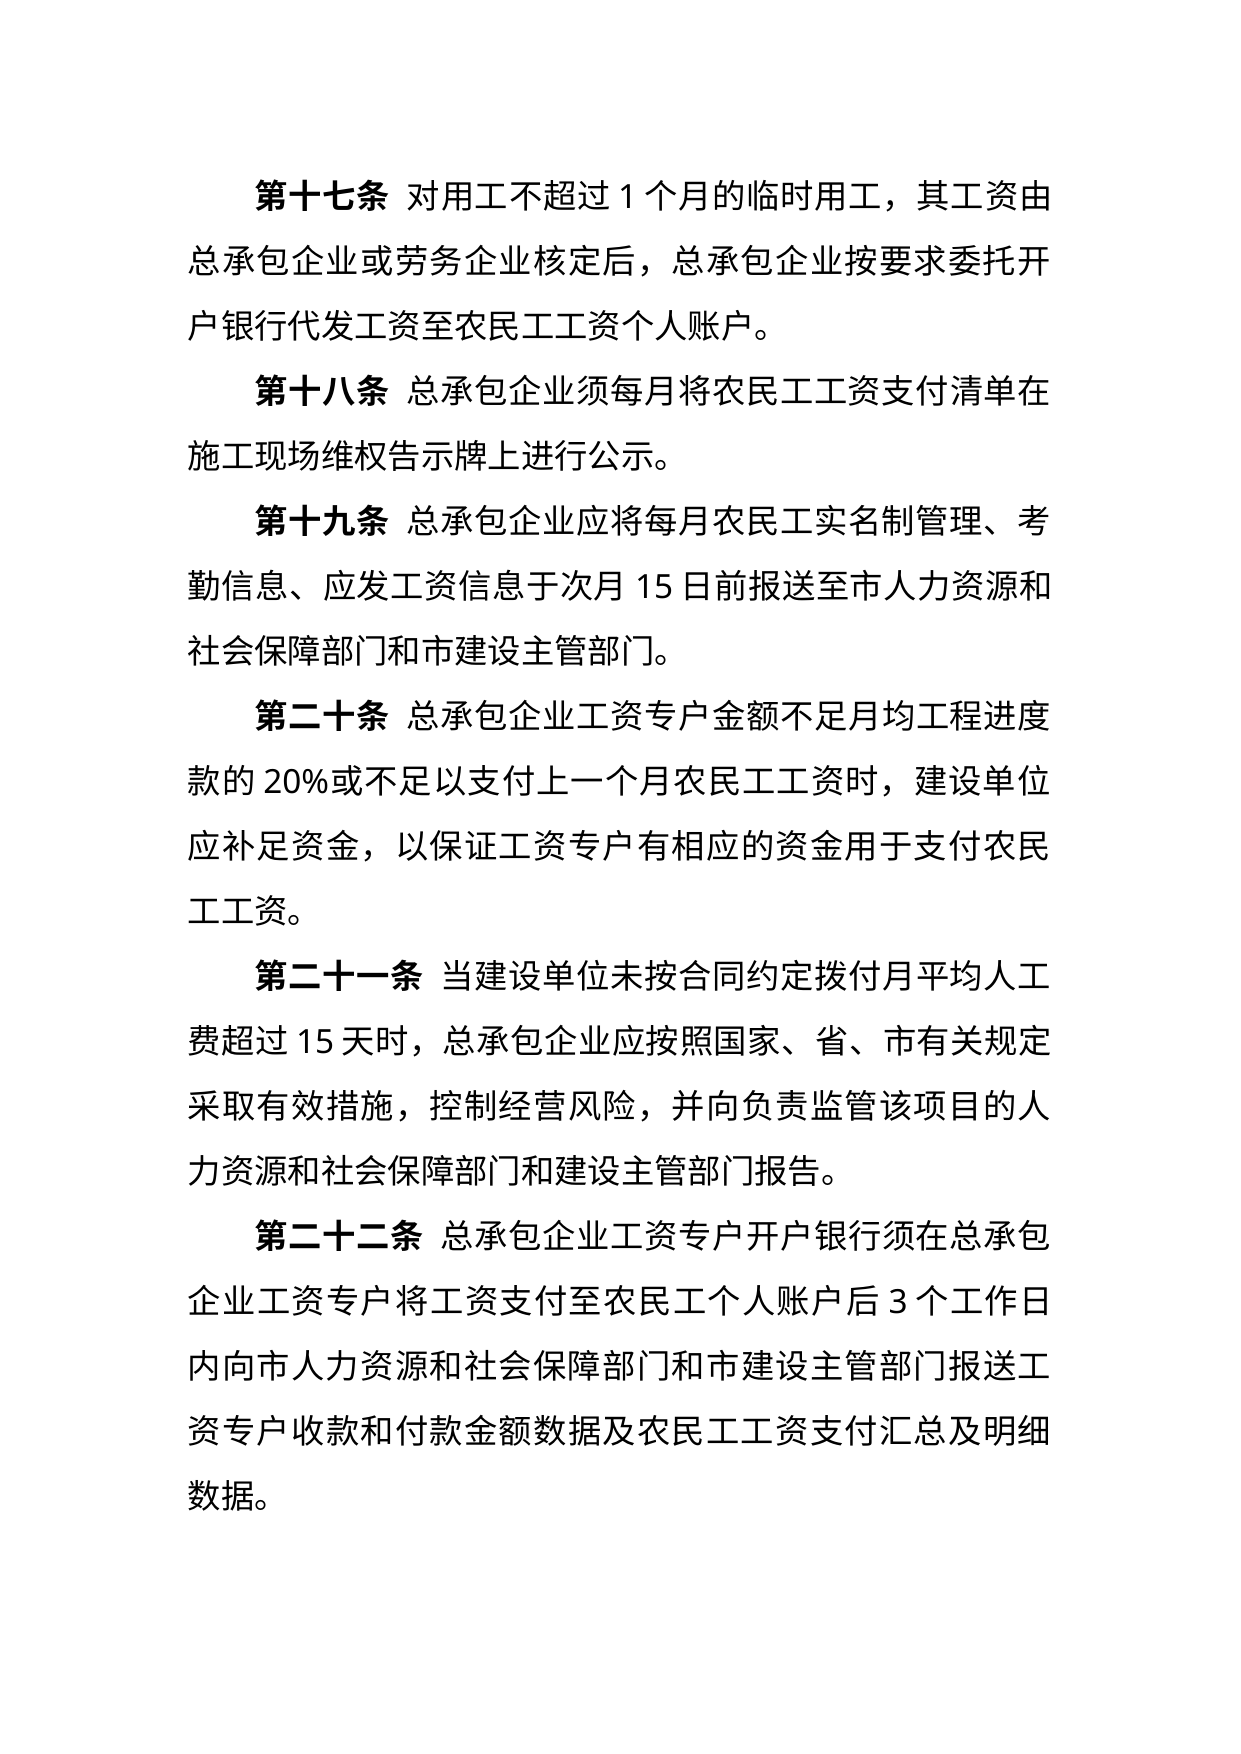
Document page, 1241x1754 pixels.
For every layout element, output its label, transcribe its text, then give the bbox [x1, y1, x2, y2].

text 第十九条 总承包企业应将每月农民工实名制管理、考勤信息、应发工资信息于次月15日前报送至市人力资源和社会保障部门和市建设主管部门。 [187, 487, 1053, 682]
text 第十七条 对用工不超过1个月的临时用工，其工资由总承包企业或劳务企业核定后，总承包企业按要求委托开户银行代发工资至农民工工资个人账户。 [187, 162, 1053, 357]
text 第二十二条 总承包企业工资专户开户银行须在总承包企业工资专户将工资支付至农民工个人账户后3个工作日内向市人力资源和社会保障部门和市建设主管部门报送工资专户收款和付款金额数据及农民工工资支付汇总及明细数据。 [187, 1202, 1053, 1527]
text 第二十一条 当建设单位未按合同约定拨付月平均人工费超过15天时，总承包企业应按照国家、省、市有关规定采取有效措施，控制经营风险，并向负责监管该项目的人力资源和社会保障部门和建设主管部门报告。 [187, 942, 1053, 1202]
text 第二十条 总承包企业工资专户金额不足月均工程进度款的20%或不足以支付上一个月农民工工资时，建设单位应补足资金，以保证工资专户有相应的资金用于支付农民工工资。 [187, 682, 1053, 942]
text 第十八条 总承包企业须每月将农民工工资支付清单在施工现场维权告示牌上进行公示。 [187, 357, 1053, 487]
